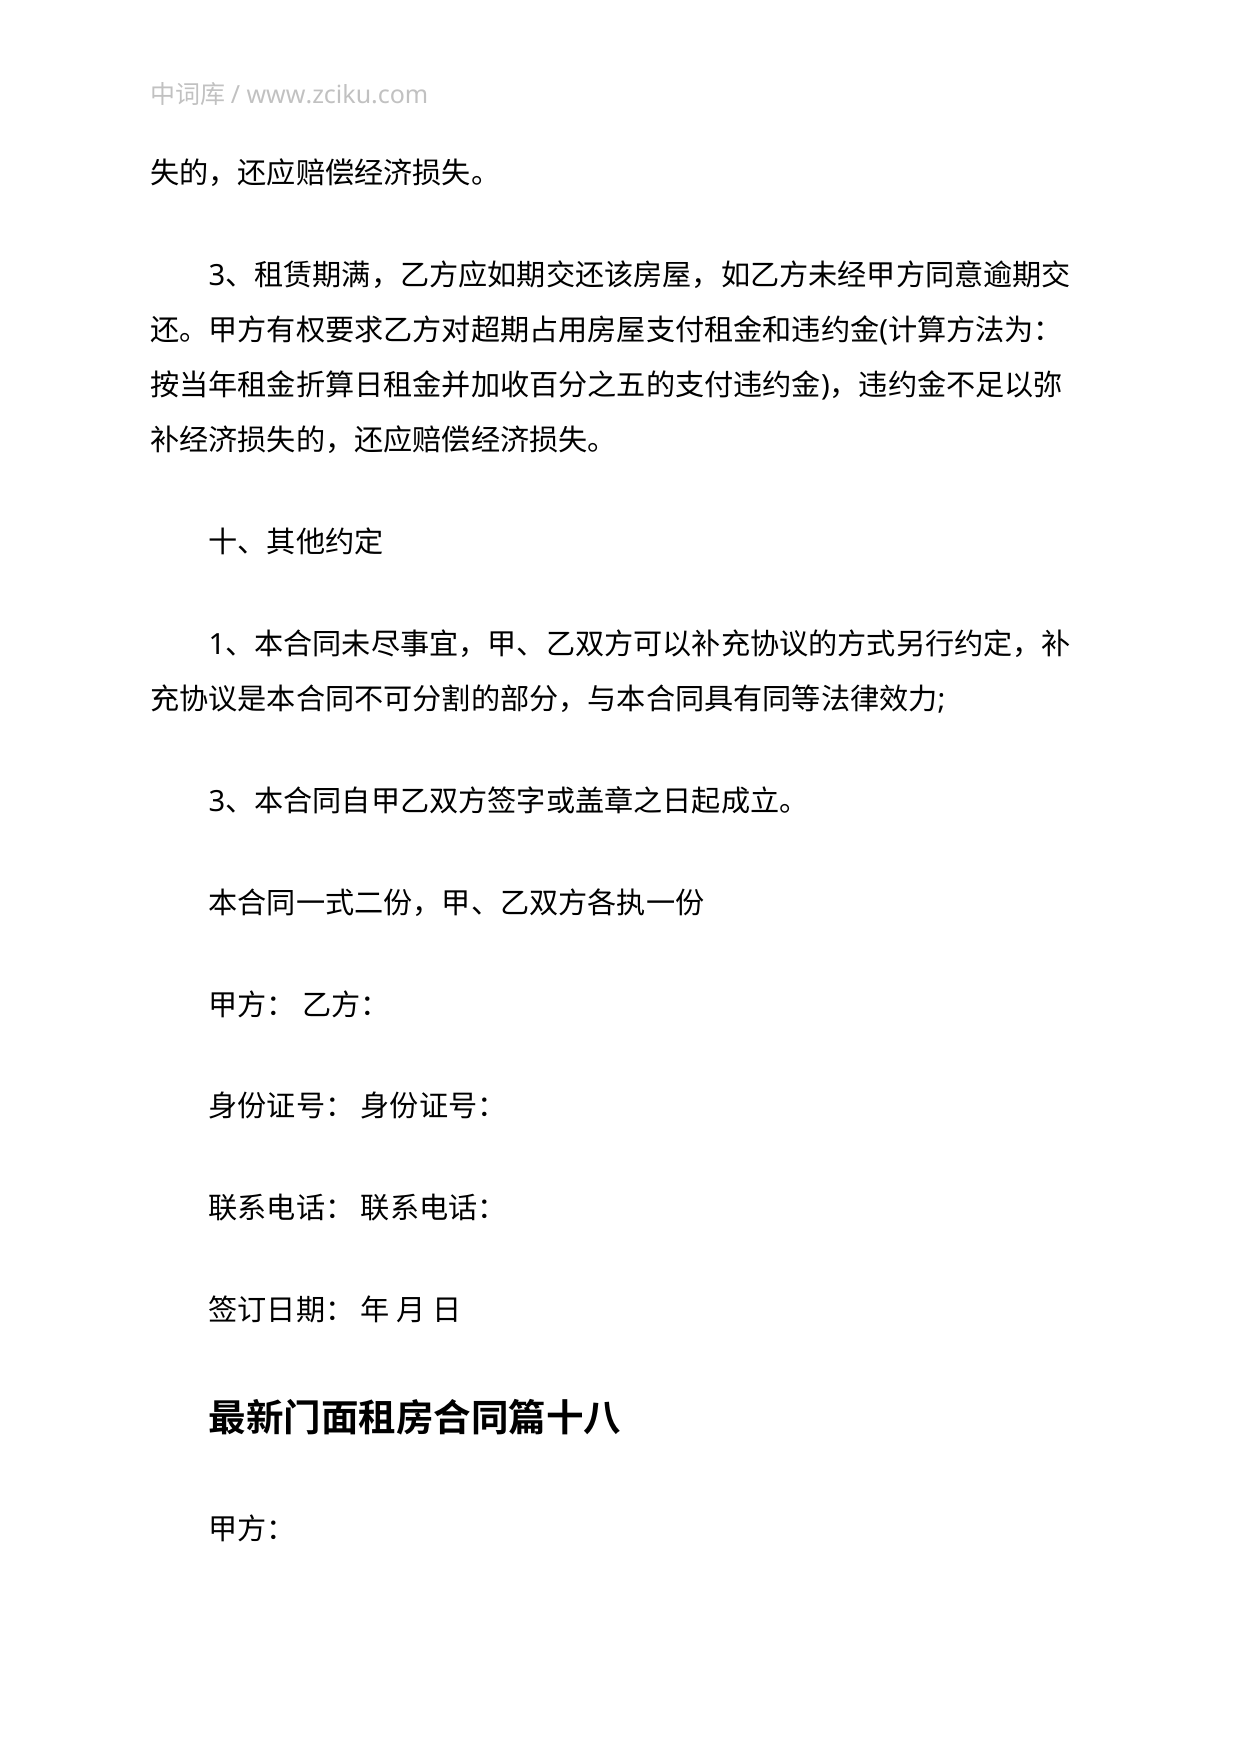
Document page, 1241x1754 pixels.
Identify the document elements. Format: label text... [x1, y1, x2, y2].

text 甲方： 乙方： [150, 981, 1090, 1023]
text 3、本合同自甲乙双方签字或盖章之日起成立。 [150, 777, 1090, 820]
text 本合同一式二份，甲、乙双方各执一份 [150, 879, 1090, 922]
text 身份证号： 身份证号： [150, 1083, 1090, 1125]
text 最新门面租房合同篇十八 [150, 1388, 1090, 1442]
text 甲方： [150, 1506, 1090, 1548]
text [150, 150, 1090, 192]
text 十、其他约定 [150, 518, 1090, 561]
text 3、租赁期满，乙方应如期交还该房屋，如乙方未经甲方同意逾期交还。甲方有权要求乙方对超期占用房屋支付租金和违约金(计算方法为：按当年租金折算日租金并加收百分之五的支付违约金)，违约金不足以弥补经济损失的，还应赔偿经济损失。 [150, 252, 1090, 459]
text 联系电话： 联系电话： [150, 1184, 1090, 1227]
text 签订日期： 年 月 日 [150, 1286, 1090, 1329]
text 1、本合同未尽事宜，甲、乙双方可以补充协议的方式另行约定，补充协议是本合同不可分割的部分，与本合同具有同等法律效力; [150, 620, 1090, 718]
